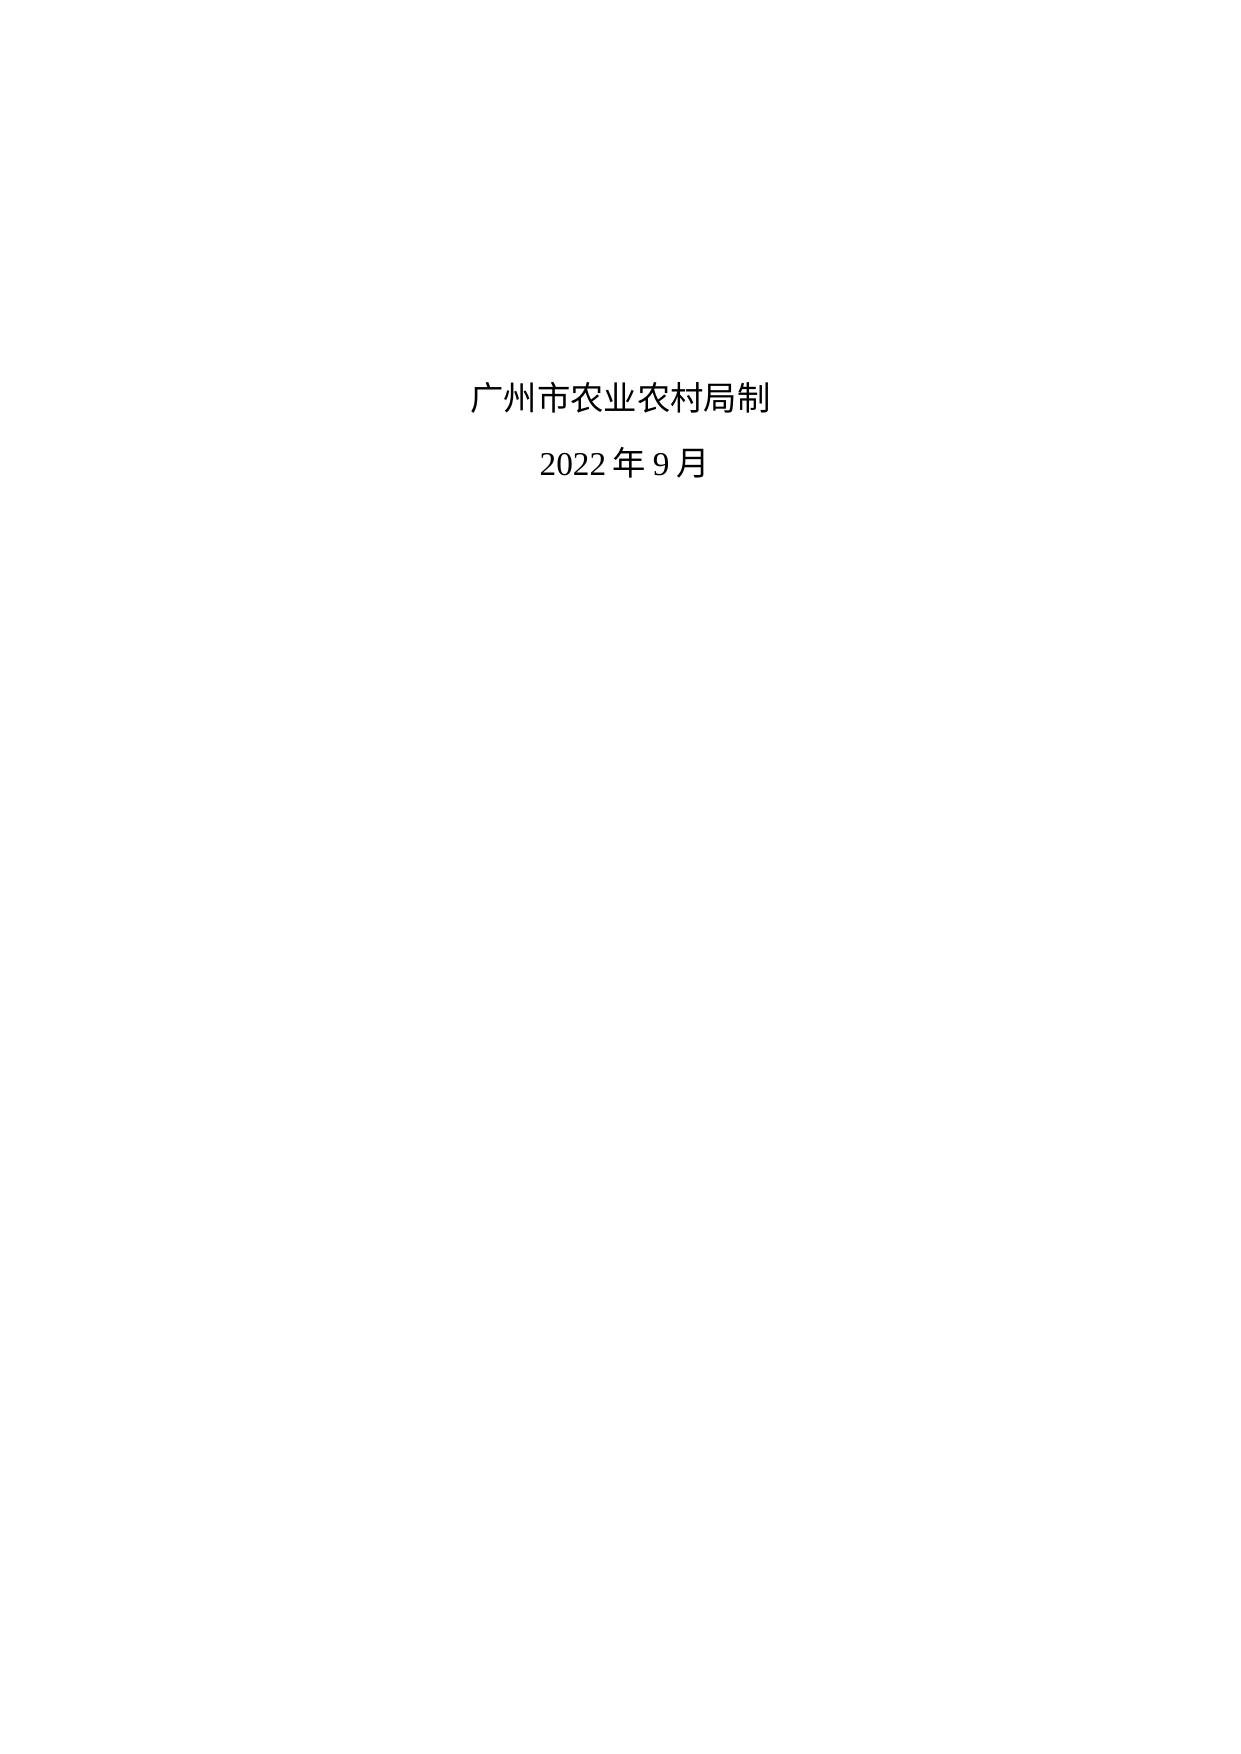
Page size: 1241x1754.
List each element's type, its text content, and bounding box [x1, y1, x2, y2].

text 广州市农业农村局制 [159, 363, 1081, 428]
text 2022年9月 [159, 428, 1081, 493]
